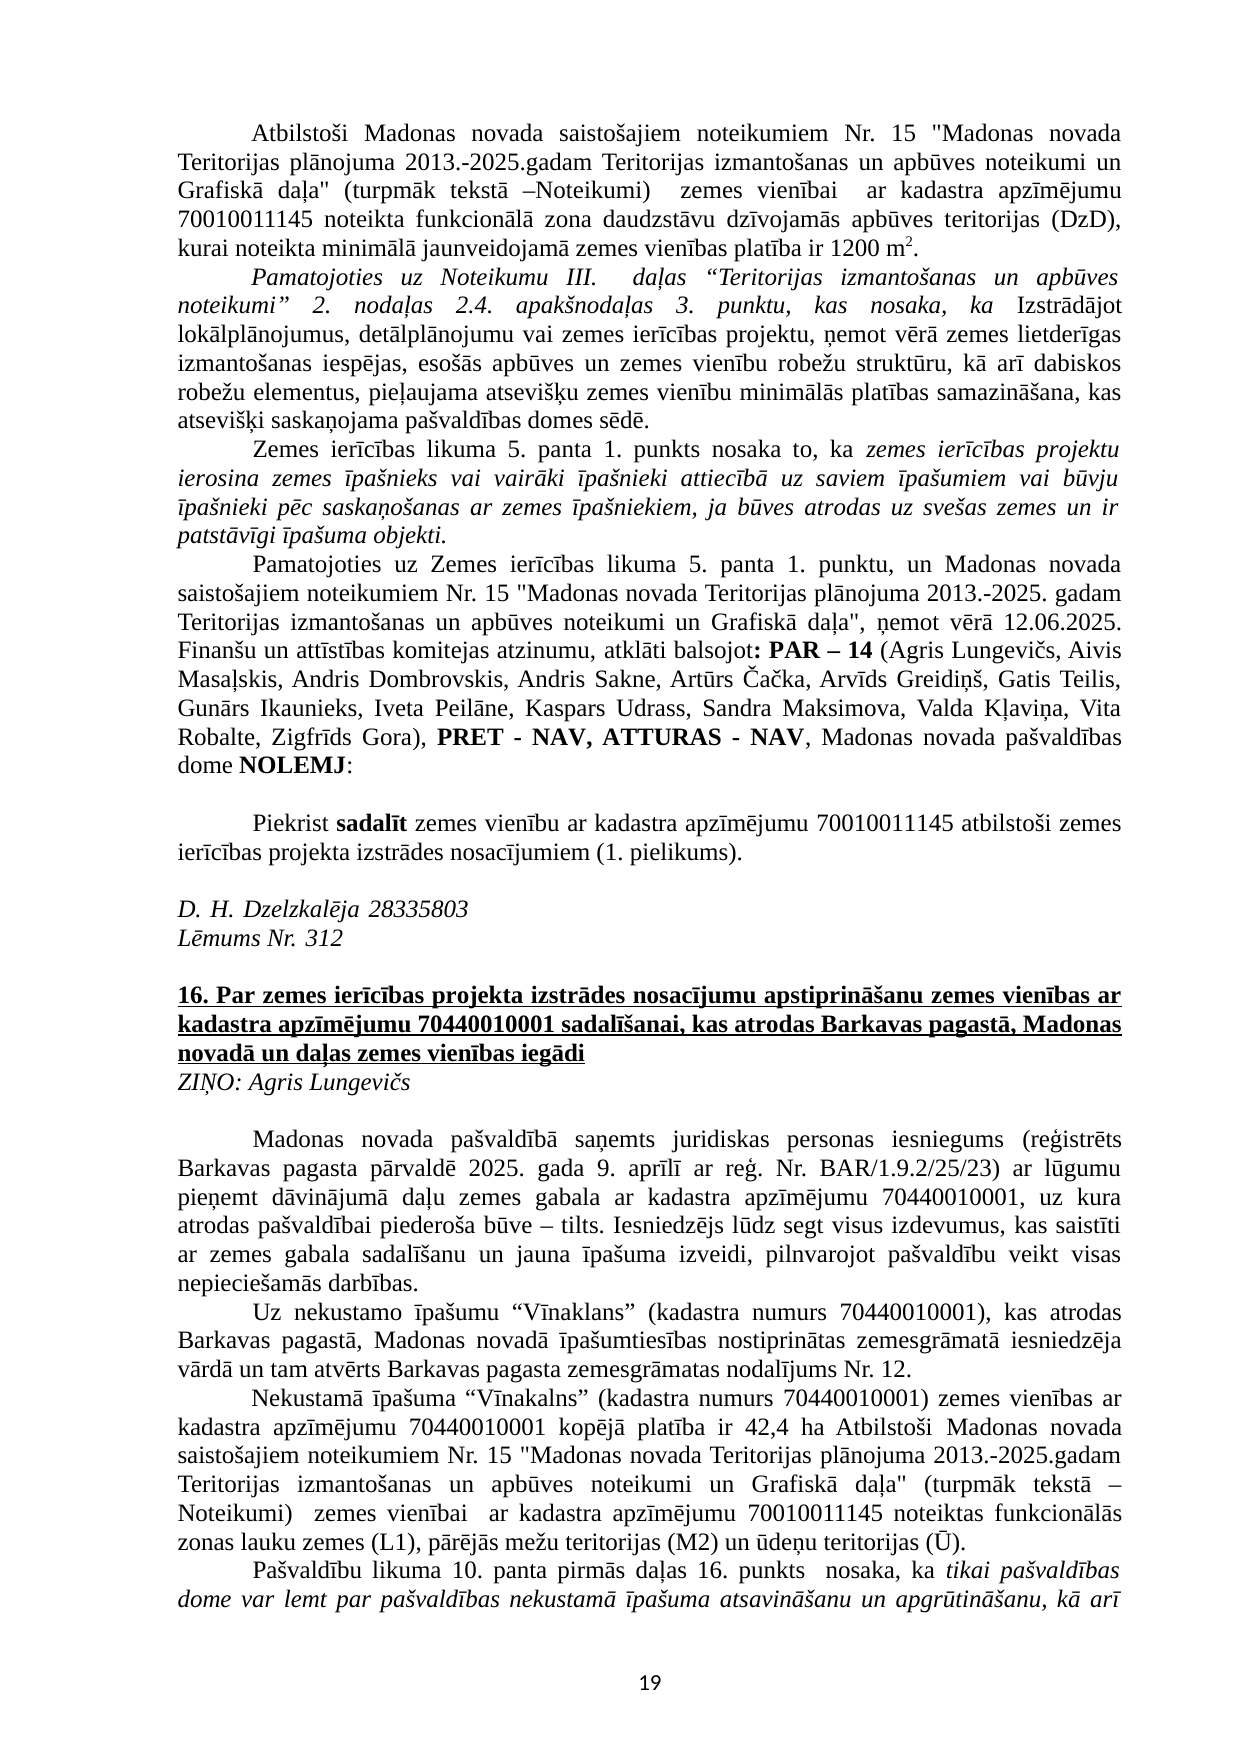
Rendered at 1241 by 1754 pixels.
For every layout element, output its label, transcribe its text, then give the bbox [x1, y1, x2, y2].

text Nekustamā īpašuma “Vīnakalns” (kadastra numurs 70440010001) zemes vienības ar kadastra apzīmējumu 70440010001 kopējā platība ir 42,4 ha Atbilstoši Madonas novada saistošajiem noteikumiem Nr. 15 "Madonas novada Teritorijas plānojuma 2013.-2025.gadam Teritorijas izmantošanas un apbūves noteikumi un Grafiskā daļa" (turpmāk tekstā –Noteikumi) zemes vienībai ar kadastra apzīmējumu 70010011145 noteiktas funkcionālās zonas lauku zemes (L1), pārējās mežu teritorijas (M2) un ūdeņu teritorijas (Ū). [177, 1383, 1122, 1556]
text Pamatojoties uz Noteikumu III. daļas “Teritorijas izmantošanas un apbūves noteikumi” 2. nodaļas 2.4. apakšnodaļas 3. punktu, kas nosaka, ka Izstrādājot lokālplānojumus, detālplānojumu vai zemes ierīcības projektu, ņemot vērā zemes lietderīgas izmantošanas iespējas, esošās apbūves un zemes vienību robežu struktūru, kā arī dabiskos robežu elementus, pieļaujama atsevišķu zemes vienību minimālās platības samazināšana, kas atsevišķi saskaņojama pašvaldības domes sēdē. [177, 262, 1122, 434]
text Zemes ierīcības likuma 5. panta 1. punkts nosaka to, ka zemes ierīcības projektu ierosina zemes īpašnieks vai vairāki īpašnieki attiecībā uz saviem īpašumiem vai būvju īpašnieki pēc saskaņošanas ar zemes īpašniekiem, ja būves atrodas uz svešas zemes un ir patstāvīgi īpašuma objekti. [177, 434, 1122, 549]
text Atbilstoši Madonas novada saistošajiem noteikumiem Nr. 15 "Madonas novada Teritorijas plānojuma 2013.-2025.gadam Teritorijas izmantošanas un apbūves noteikumi un Grafiskā daļa" (turpmāk tekstā –Noteikumi) zemes vienībai ar kadastra apzīmējumu 70010011145 noteikta funkcionālā zona daudzstāvu dzīvojamās apbūves teritorijas (DzD), kurai noteikta minimālā jaunveidojamā zemes vienības platība ir 1200 m2. [177, 118, 1122, 262]
text Pamatojoties uz Zemes ierīcības likuma 5. panta 1. punktu, un Madonas novada saistošajiem noteikumiem Nr. 15 "Madonas novada Teritorijas plānojuma 2013.-2025. gadam Teritorijas izmantošanas un apbūves noteikumi un Grafiskā daļa", ņemot vērā 12.06.2025. Finanšu un attīstības komitejas atzinumu, atklāti balsojot: PAR – 14 (Agris Lungevičs, Aivis Masaļskis, Andris Dombrovskis, Andris Sakne, Artūrs Čačka, Arvīds Greidiņš, Gatis Teilis, Gunārs Ikaunieks, Iveta Peilāne, Kaspars Udrass, Sandra Maksimova, Valda Kļaviņa, Vita Robalte, Zigfrīds Gora), PRET - NAV, ATTURAS - NAV, Madonas novada pašvaldības dome NOLEMJ: [177, 549, 1122, 779]
text Uz nekustamo īpašumu “Vīnaklans” (kadastra numurs 70440010001), kas atrodas Barkavas pagastā, Madonas novadā īpašumtiesības nostiprinātas zemesgrāmatā iesniedzēja vārdā un tam atvērts Barkavas pagasta zemesgrāmatas nodalījums Nr. 12. [177, 1297, 1122, 1383]
text ZIŅO: Agris Lungevičs [177, 1067, 1122, 1096]
text Madonas novada pašvaldībā saņemts juridiskas personas iesniegums (reģistrēts Barkavas pagasta pārvaldē 2025. gada 9. aprīlī ar reģ. Nr. BAR/1.9.2/25/23) ar lūgumu pieņemt dāvinājumā daļu zemes gabala ar kadastra apzīmējumu 70440010001, uz kura atrodas pašvaldībai piederoša būve – tilts. Iesniedzējs lūdz segt visus izdevumus, kas saistīti ar zemes gabala sadalīšanu un jauna īpašuma izveidi, pilnvarojot pašvaldību veikt visas nepieciešamās darbības. [177, 1124, 1122, 1297]
text D. H. Dzelzkalēja 28335803 [177, 894, 1122, 923]
text 16. Par zemes ierīcības projekta izstrādes nosacījumu apstiprināšanu zemes vienības ar kadastra apzīmējumu 70440010001 sadalīšanai, kas atrodas Barkavas pagastā, Madonas novadā un daļas zemes vienības iegādi [177, 1035, 1122, 1067]
text Lēmums Nr. 312 [177, 923, 1122, 952]
text Piekrist sadalīt zemes vienību ar kadastra apzīmējumu 70010011145 atbilstoši zemes ierīcības projekta izstrādes nosacījumiem (1. pielikums). [177, 808, 1122, 866]
text 16. Par zemes ierīcības projekta izstrādes nosacījumu apstiprināšanu zemes vienības ar kadastra apzīmējumu 70440010001 sadalīšanai, kas atrodas Barkavas pagastā, Madonas novadā un daļas zemes vienības iegādi [177, 981, 1122, 1006]
text 16. Par zemes ierīcības projekta izstrādes nosacījumu apstiprināšanu zemes vienības ar kadastra apzīmējumu 70440010001 sadalīšanai, kas atrodas Barkavas pagastā, Madonas novadā un daļas zemes vienības iegādi [177, 1007, 1122, 1034]
